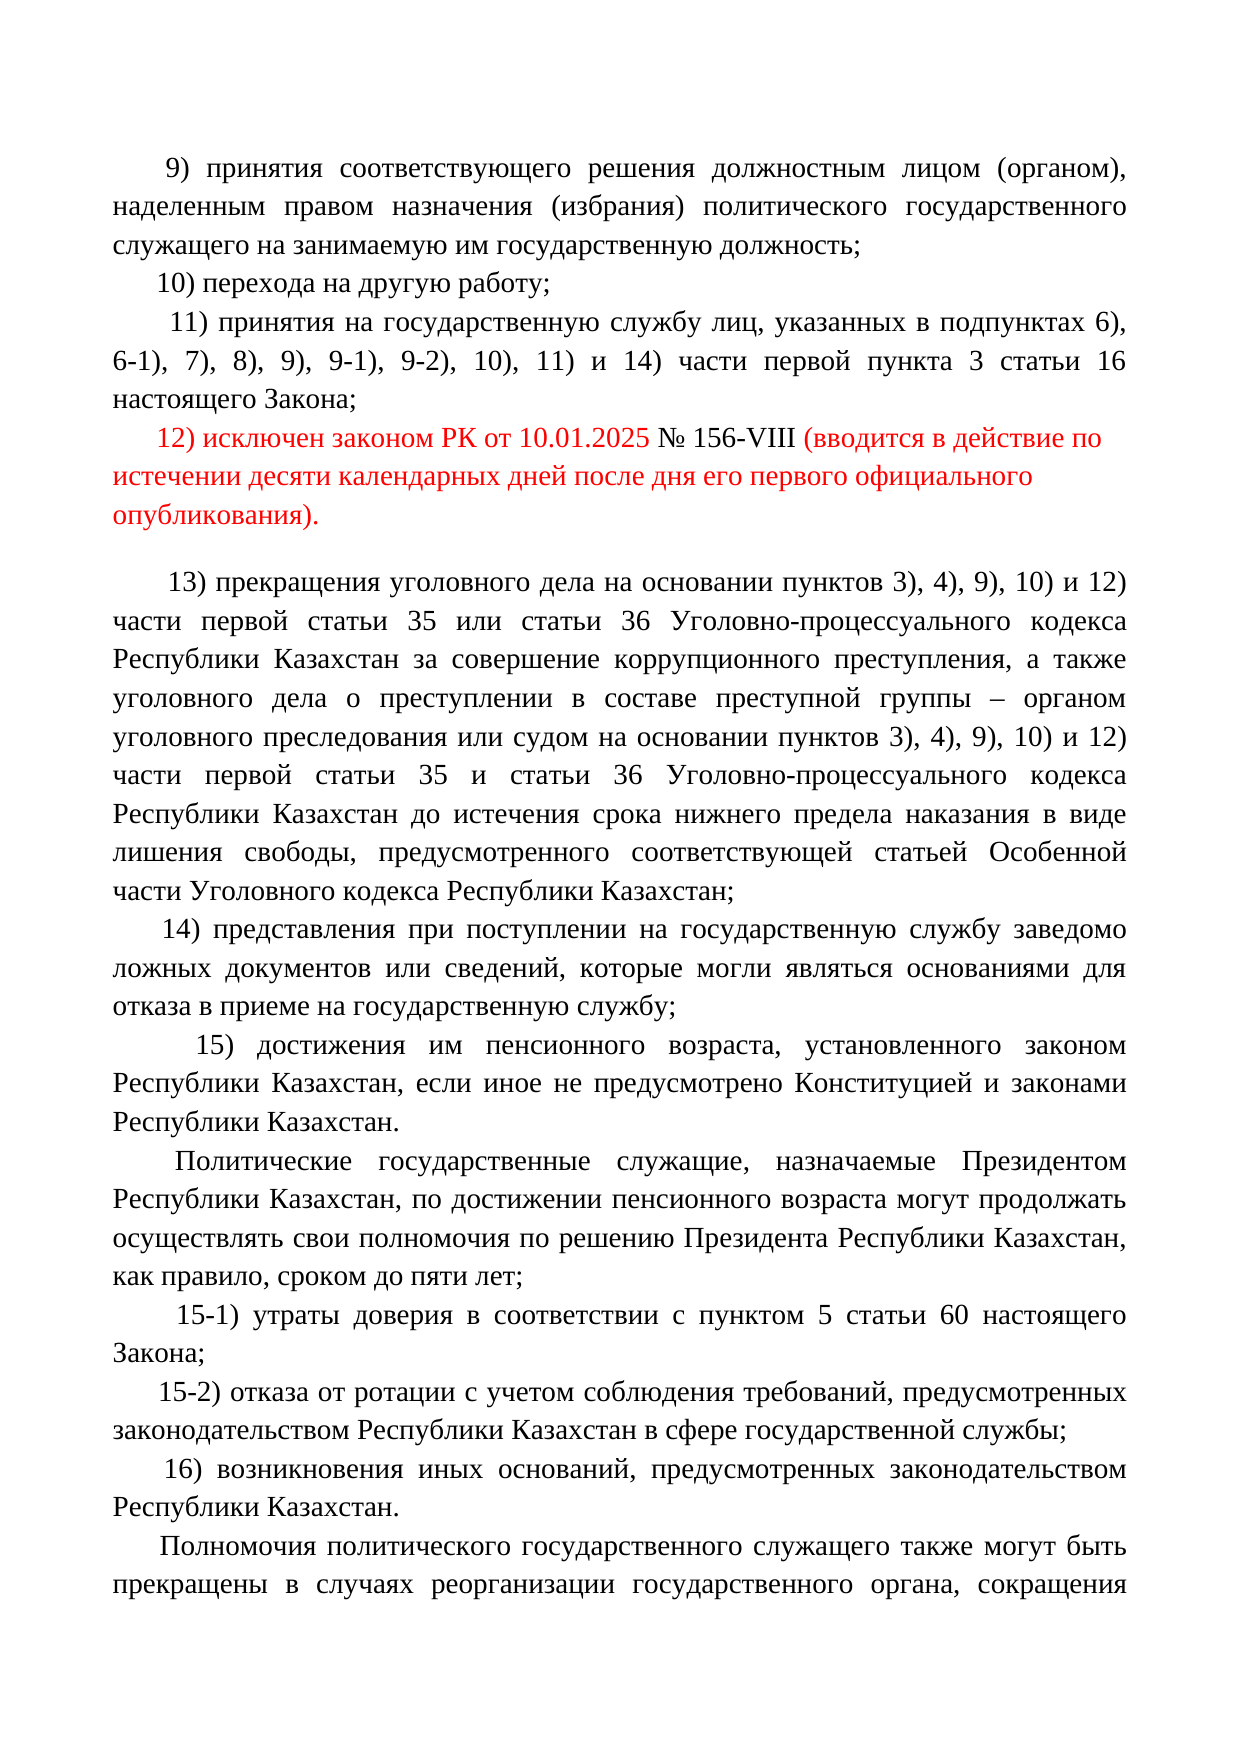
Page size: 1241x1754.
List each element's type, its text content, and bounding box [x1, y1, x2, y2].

text 15-1) утраты доверия в соответствии с пунктом 5 статьи 60 настоящего Закона; [112, 1297, 1128, 1369]
text 12) исключен законом РК от 10.01.2025 № 156-VIII (вводится в действие по истечении десяти календарных дней после дня его первого официального опубликования). [112, 420, 1128, 561]
text 15-2) отказа от ротации с учетом соблюдения требований, предусмотренных законодательством Республики Казахстан в сфере государственной службы; [112, 1374, 1128, 1446]
text 15) достижения им пенсионного возраста, установленного законом Республики Казахстан, если иное не предусмотрено Конституцией и законами Республики Казахстан. [112, 1027, 1128, 1138]
text 9) принятия соответствующего решения должностным лицом (органом), наделенным правом назначения (избрания) политического государственного служащего на занимаемую им государственную должность; [112, 150, 1128, 261]
text 16) возникновения иных оснований, предусмотренных законодательством Республики Казахстан. [112, 1451, 1128, 1523]
text 14) представления при поступлении на государственную службу заведомо ложных документов или сведений, которые могли являться основаниями для отказа в приеме на государственную службу; [112, 911, 1128, 1022]
text 11) принятия на государственную службу лиц, указанных в подпунктах 6), 6-1), 7), 8), 9), 9-1), 9-2), 10), 11) и 14) части первой пункта 3 статьи 16 настоящего Закона; [112, 304, 1128, 415]
text 10) перехода на другую работу; [112, 266, 1128, 299]
text 13) прекращения уголовного дела на основании пунктов 3), 4), 9), 10) и 12) части первой статьи 35 или статьи 36 Уголовно-процессуального кодекса Республики Казахстан за совершение коррупционного преступления, а также уголовного дела о преступлении в составе преступной группы – органом уголовного преследования или судом на основании пунктов 3), 4), 9), 10) и 12) части первой статьи 35 и статьи 36 Уголовно-процессуального кодекса Республики Казахстан до истечения срока нижнего предела наказания в виде лишения свободы, предусмотренного соответствующей статьей Особенной части Уголовного кодекса Республики Казахстан; [112, 564, 1128, 906]
